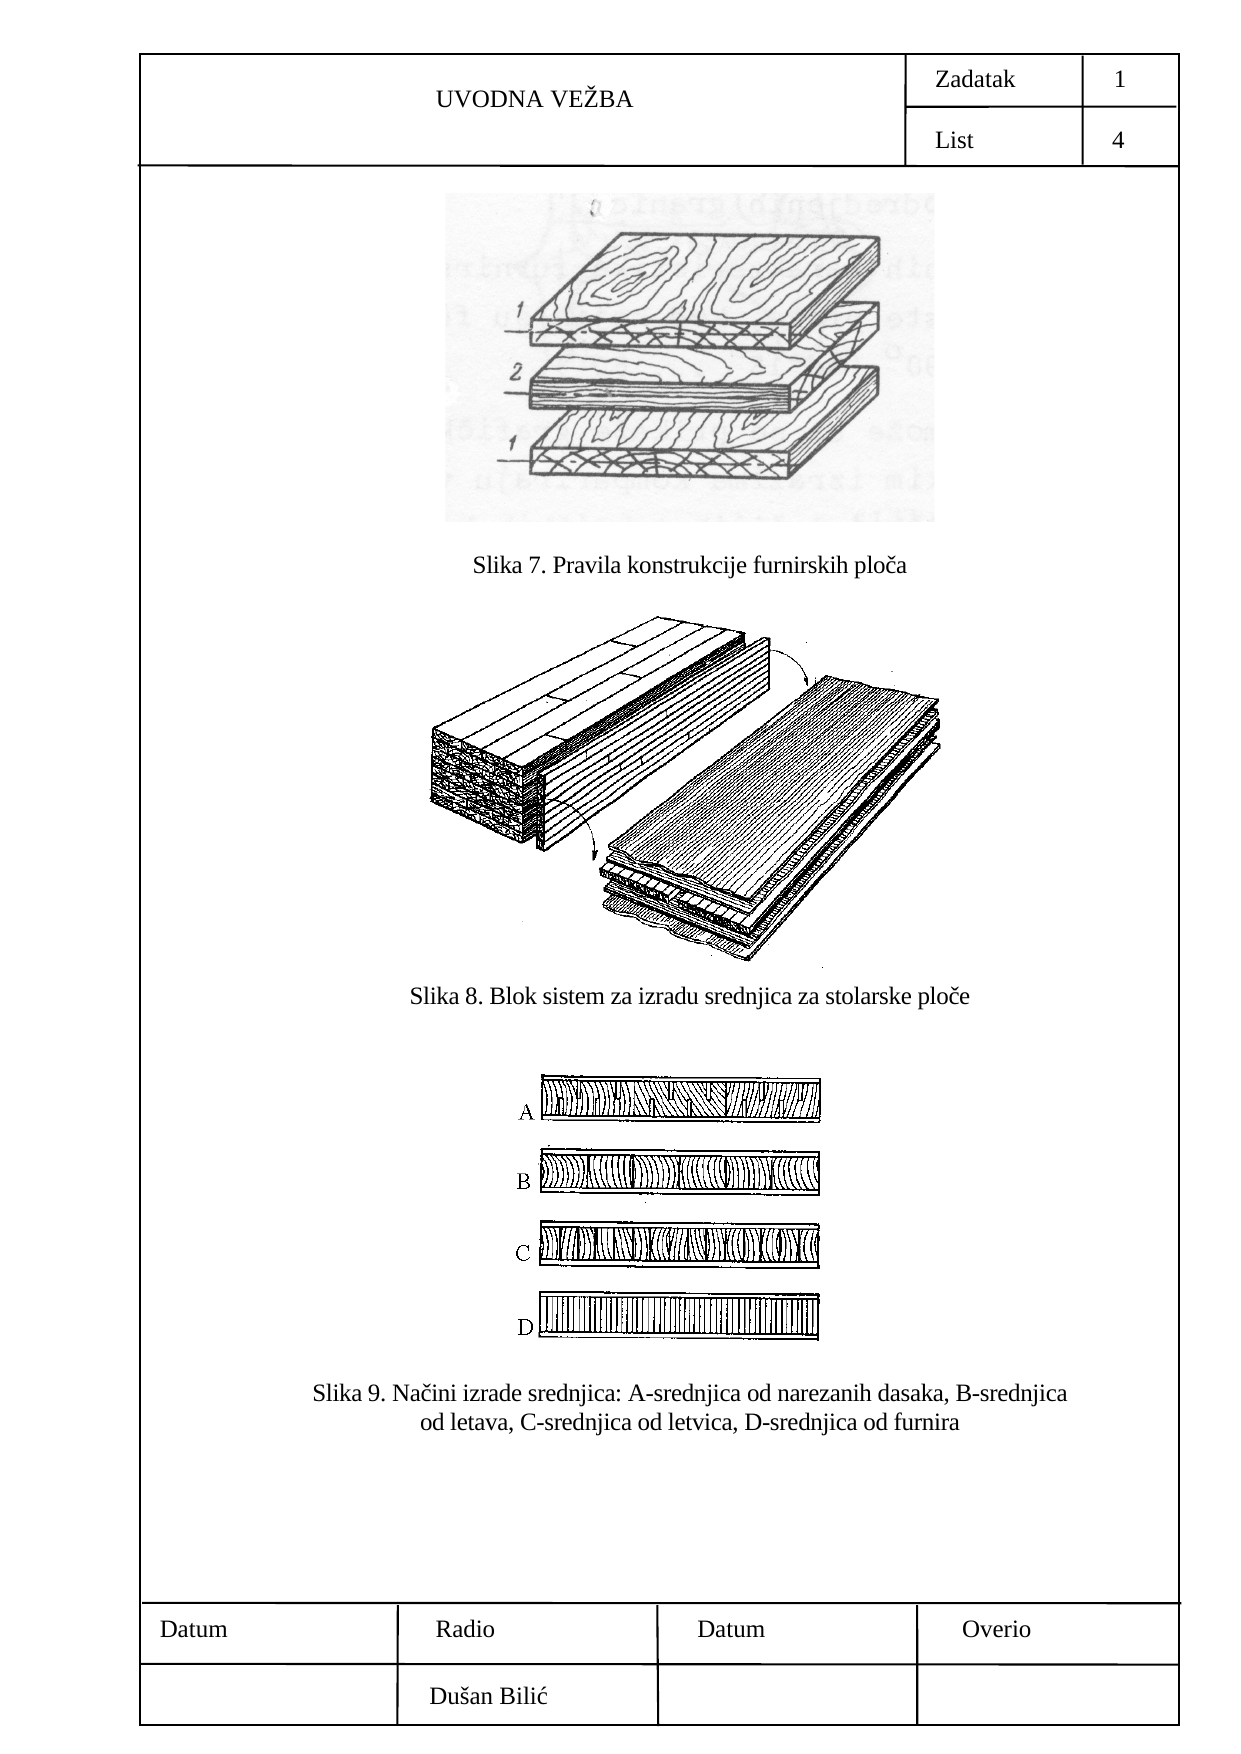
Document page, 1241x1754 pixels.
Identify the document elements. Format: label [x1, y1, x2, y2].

picture [445, 193, 935, 522]
picture [511, 1038, 868, 1378]
picture [419, 607, 961, 982]
